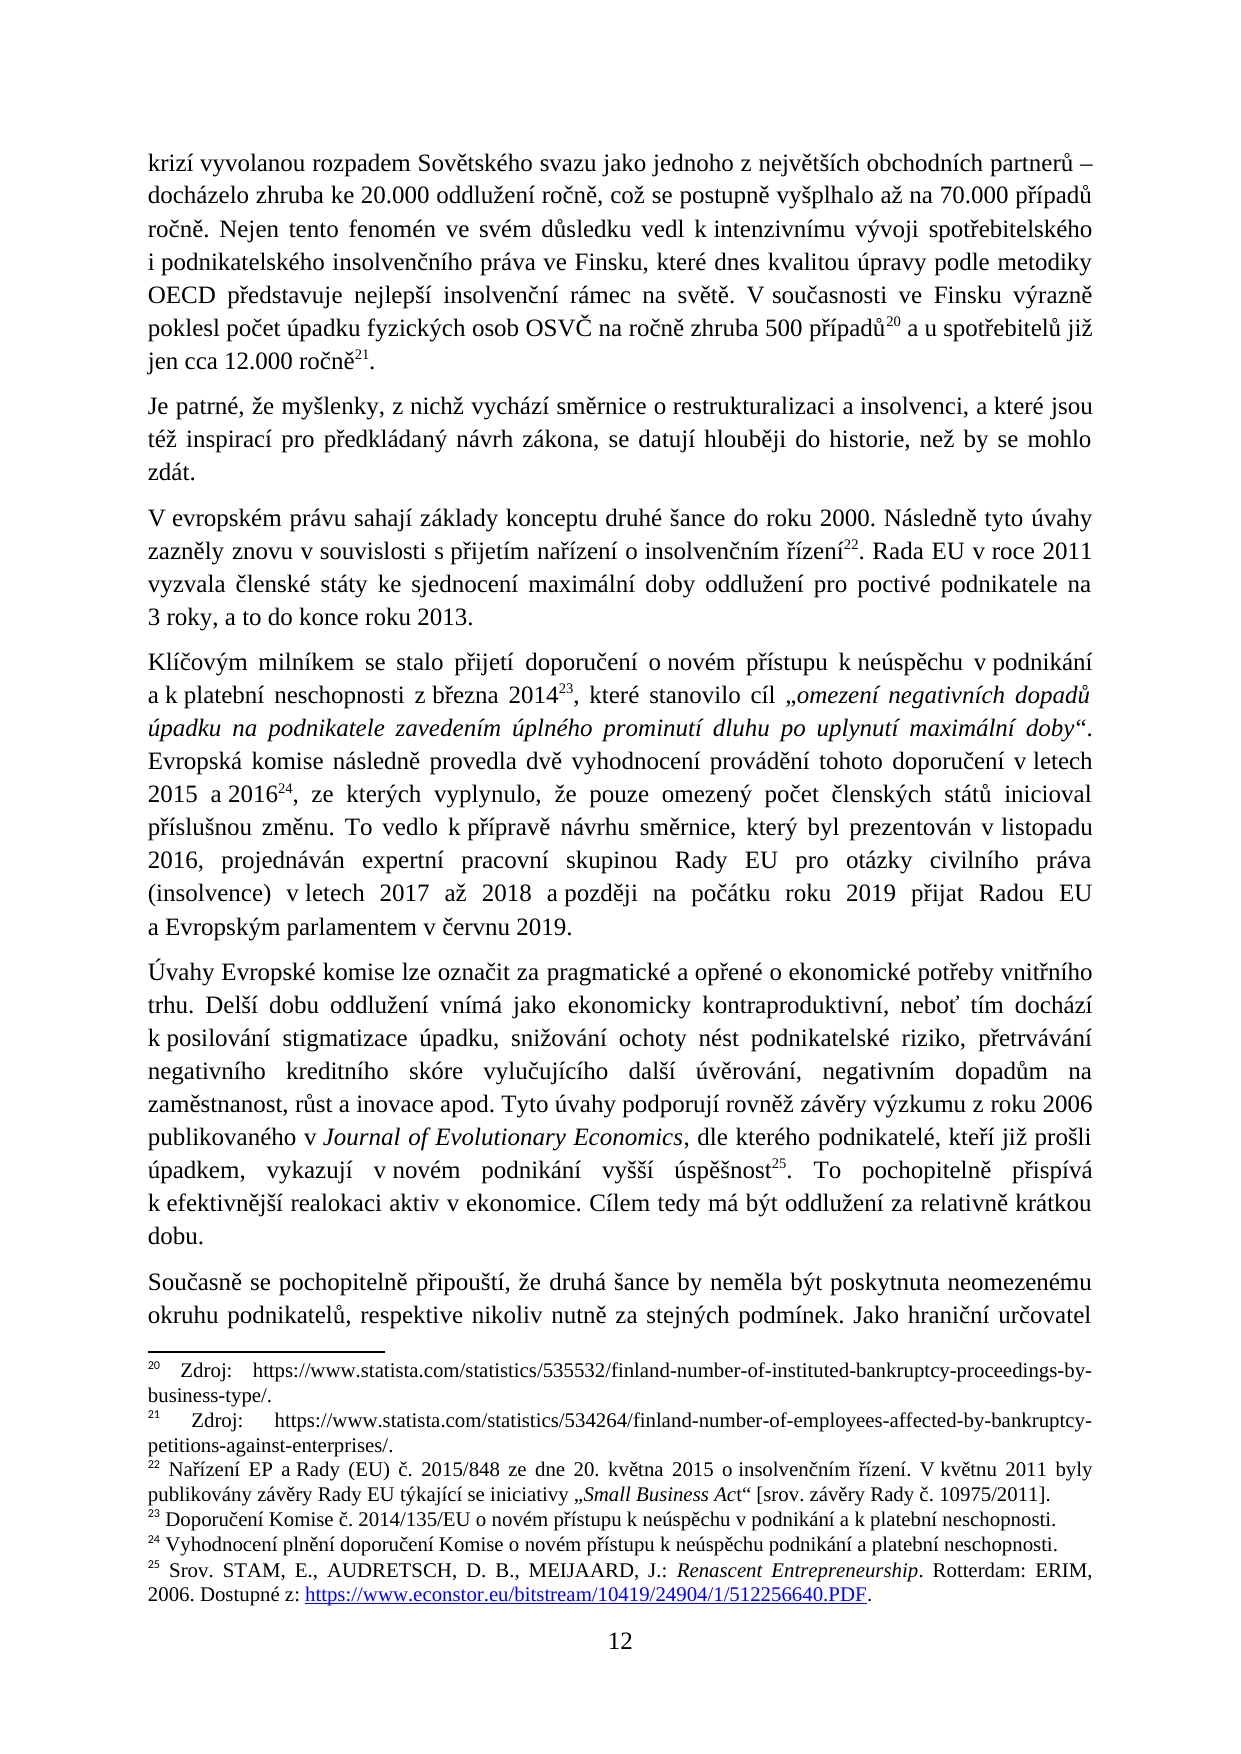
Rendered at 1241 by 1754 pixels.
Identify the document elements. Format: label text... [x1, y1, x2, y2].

text Úvahy Evropské komise lze označit za pragmatické a opřené o ekonomické potřeby vnitřního trhu. Delší dobu oddlužení vnímá jako ekonomicky kontraproduktivní, neboť tím dochází k posilování stigmatizace úpadku, snižování ochoty nést podnikatelské riziko, přetrvávání negativního kreditního skóre vylučujícího další úvěrování, negativním dopadům na zaměstnanost, růst a inovace apod. Tyto úvahy podporují rovněž závěry výzkumu z roku 2006 publikovaného v Journal of Evolutionary Economics, dle kterého podnikatelé, kteří již prošli úpadkem, vykazují v novém podnikání vyšší úspěšnost. To pochopitelně přispívá k efektivnější realokaci aktiv v ekonomice. Cílem tedy má být oddlužení za relativně krátkou dobu. [148, 957, 1093, 1250]
text V evropském právu sahají základy konceptu druhé šance do roku 2000. Následně tyto úvahy zazněly znovu v souvislosti s přijetím nařízení o insolvenčním řízení. Rada EU v roce 2011 vyzvala členské státy ke sjednocení maximální doby oddlužení pro poctivé podnikatele na 3 roky, a to do konce roku 2013. [148, 503, 1093, 631]
text Klíčovým milníkem se stalo přijetí doporučení o novém přístupu k neúspěchu v podnikání a k platební neschopnosti z března 2014, které stanovilo cíl „omezení negativních dopadů úpadku na podnikatele zavedením úplného prominutí dluhu po uplynutí maximální doby“. Evropská komise následně provedla dvě vyhodnocení provádění tohoto doporučení v letech 2015 a 2016, ze kterých vyplynulo, že pouze omezený počet členských států inicioval příslušnou změnu. To vedlo k přípravě návrhu směrnice, který byl prezentován v listopadu 2016, projednáván expertní pracovní skupinou Rady EU pro otázky civilního práva (insolvence) v letech 2017 až 2018 a později na počátku roku 2019 přijat Radou EU a Evropským parlamentem v červnu 2019. [148, 647, 1093, 940]
text Je patrné, že myšlenky, z nichž vychází směrnice o restrukturalizaci a insolvenci, a které jsou též inspirací pro předkládaný návrh zákona, se datují hlouběji do historie, než by se mohlo zdát. [148, 391, 1093, 486]
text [148, 148, 1093, 374]
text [148, 1267, 1093, 1328]
